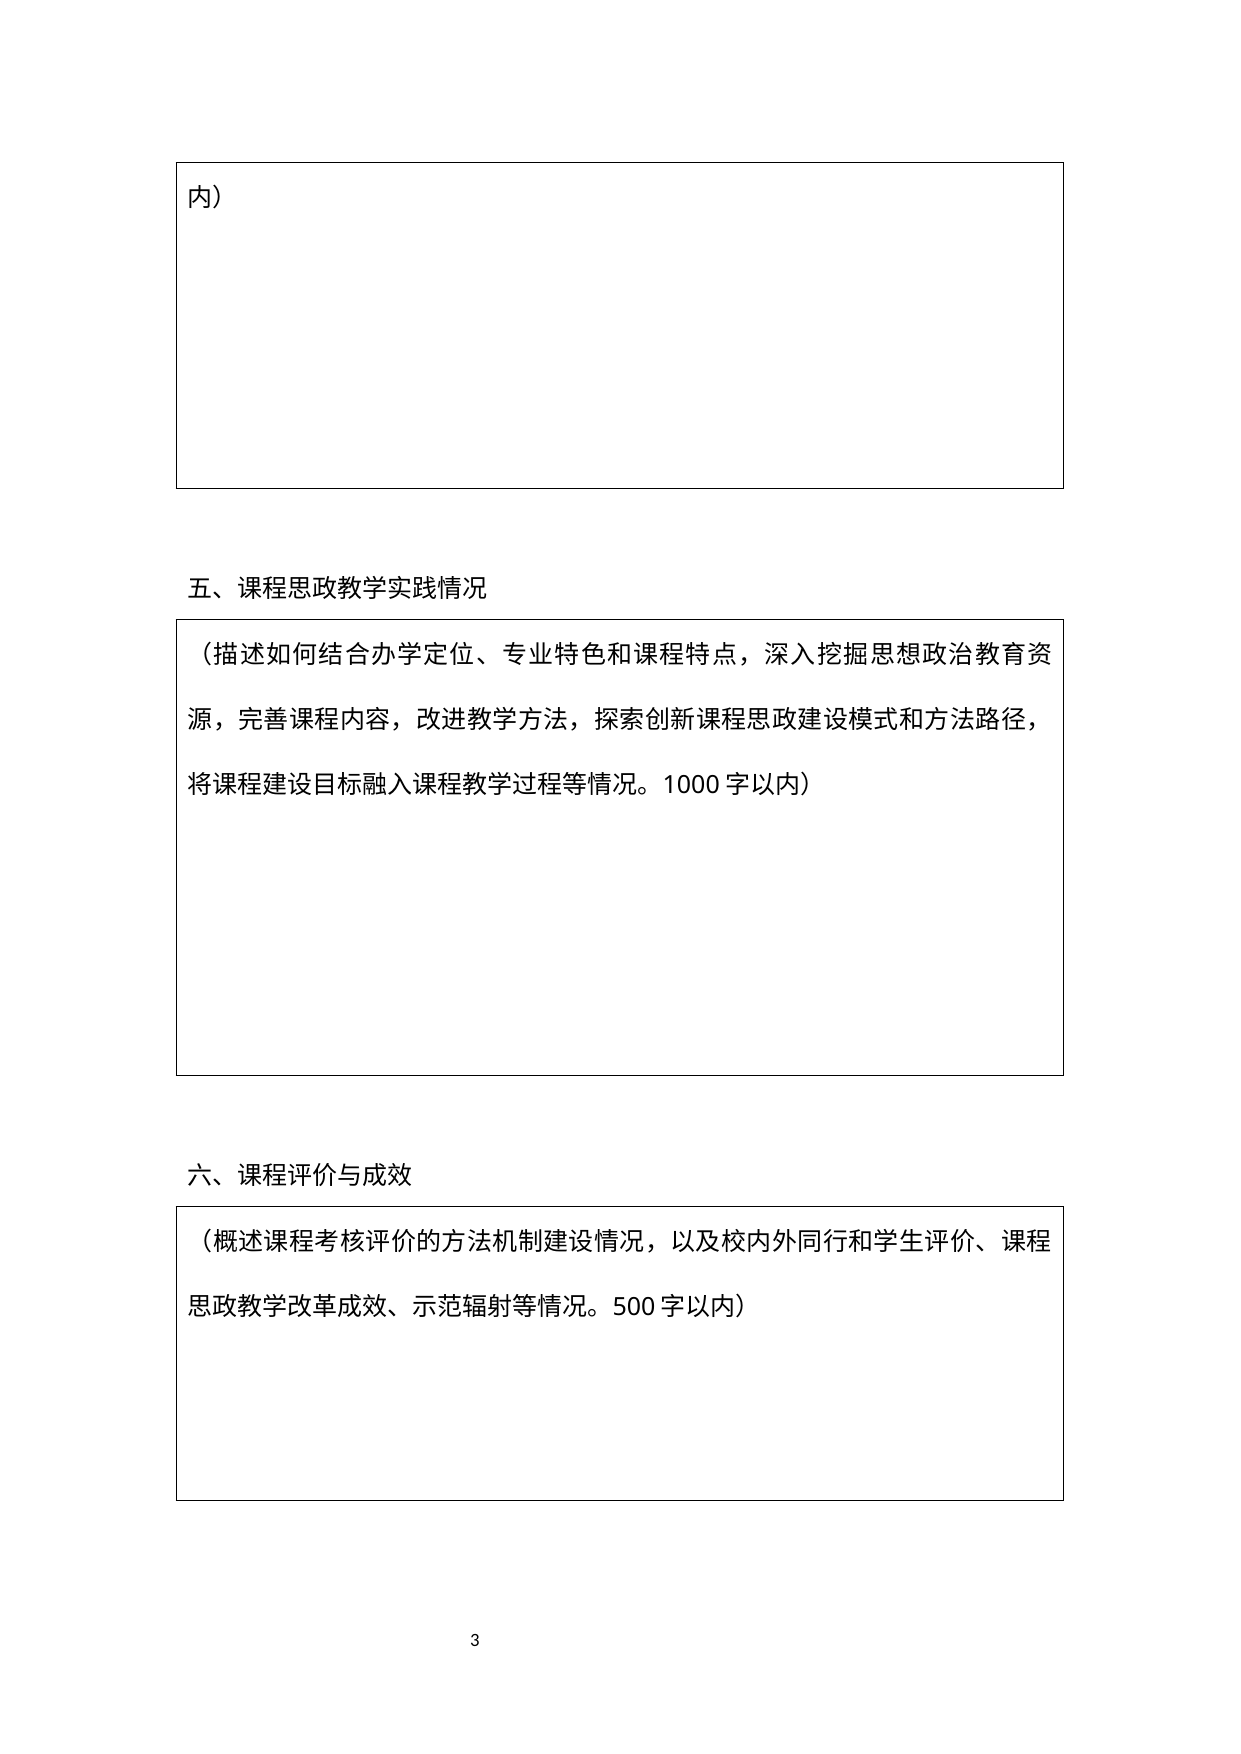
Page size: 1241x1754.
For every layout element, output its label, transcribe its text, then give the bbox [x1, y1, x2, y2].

list 课程思政教学实践情况 [187, 554, 1053, 619]
list 课程评价与成效 [187, 1141, 1053, 1206]
table_header （描述如何结合办学定位、专业特色和课程特点，深入挖掘思想政治教育资源，完善课程内容，改进教学方法，探索创新课程思政建设模式和方法路径，将课程建设目标融入课程教学过程等情况。1000字以内） [177, 620, 1063, 1075]
table_header （概述课程考核评价的方法机制建设情况，以及校内外同行和学生评价、课程思政教学改革成效、示范辐射等情况。500字以内） [177, 1207, 1063, 1500]
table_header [177, 163, 1063, 488]
